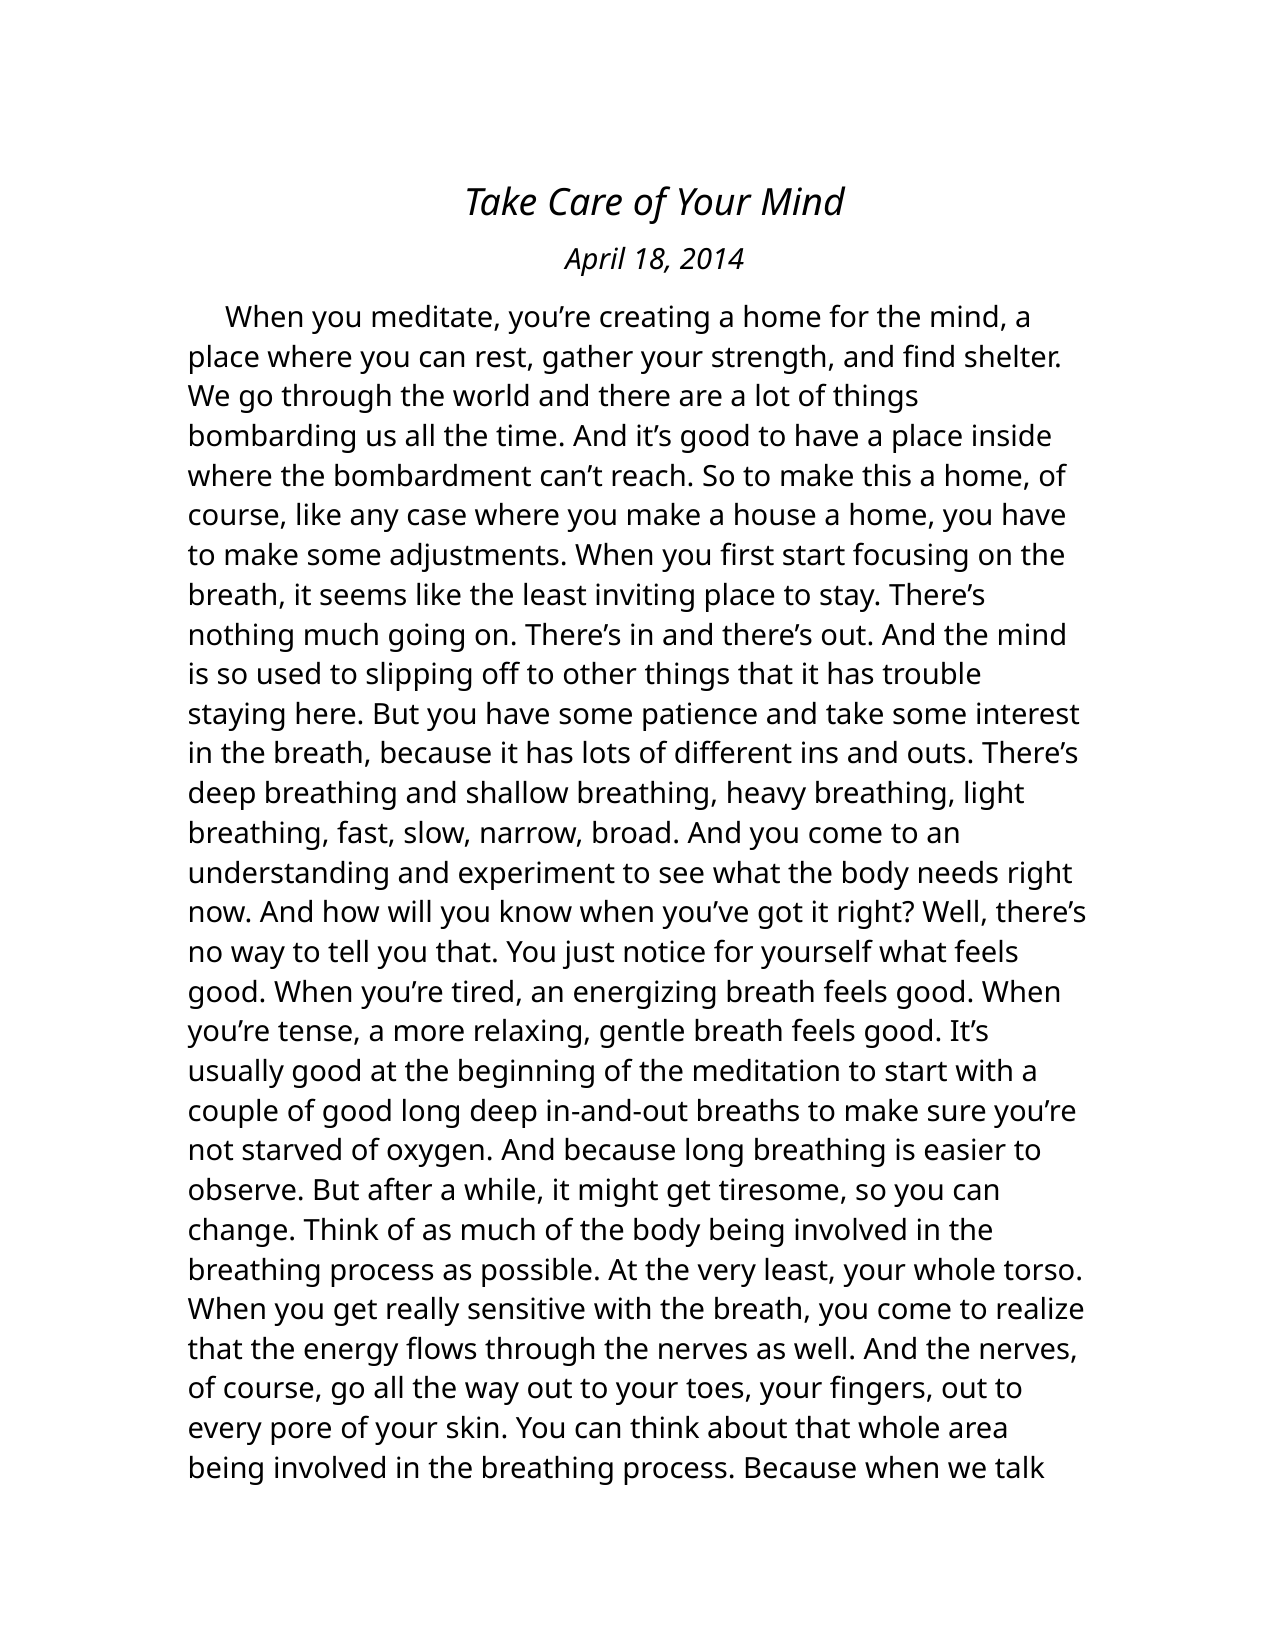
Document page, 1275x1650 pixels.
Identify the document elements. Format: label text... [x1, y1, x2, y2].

title Take Care of Your Mind [187, 175, 1087, 226]
text April 18, 2014 [187, 238, 1087, 278]
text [187, 296, 1087, 1487]
